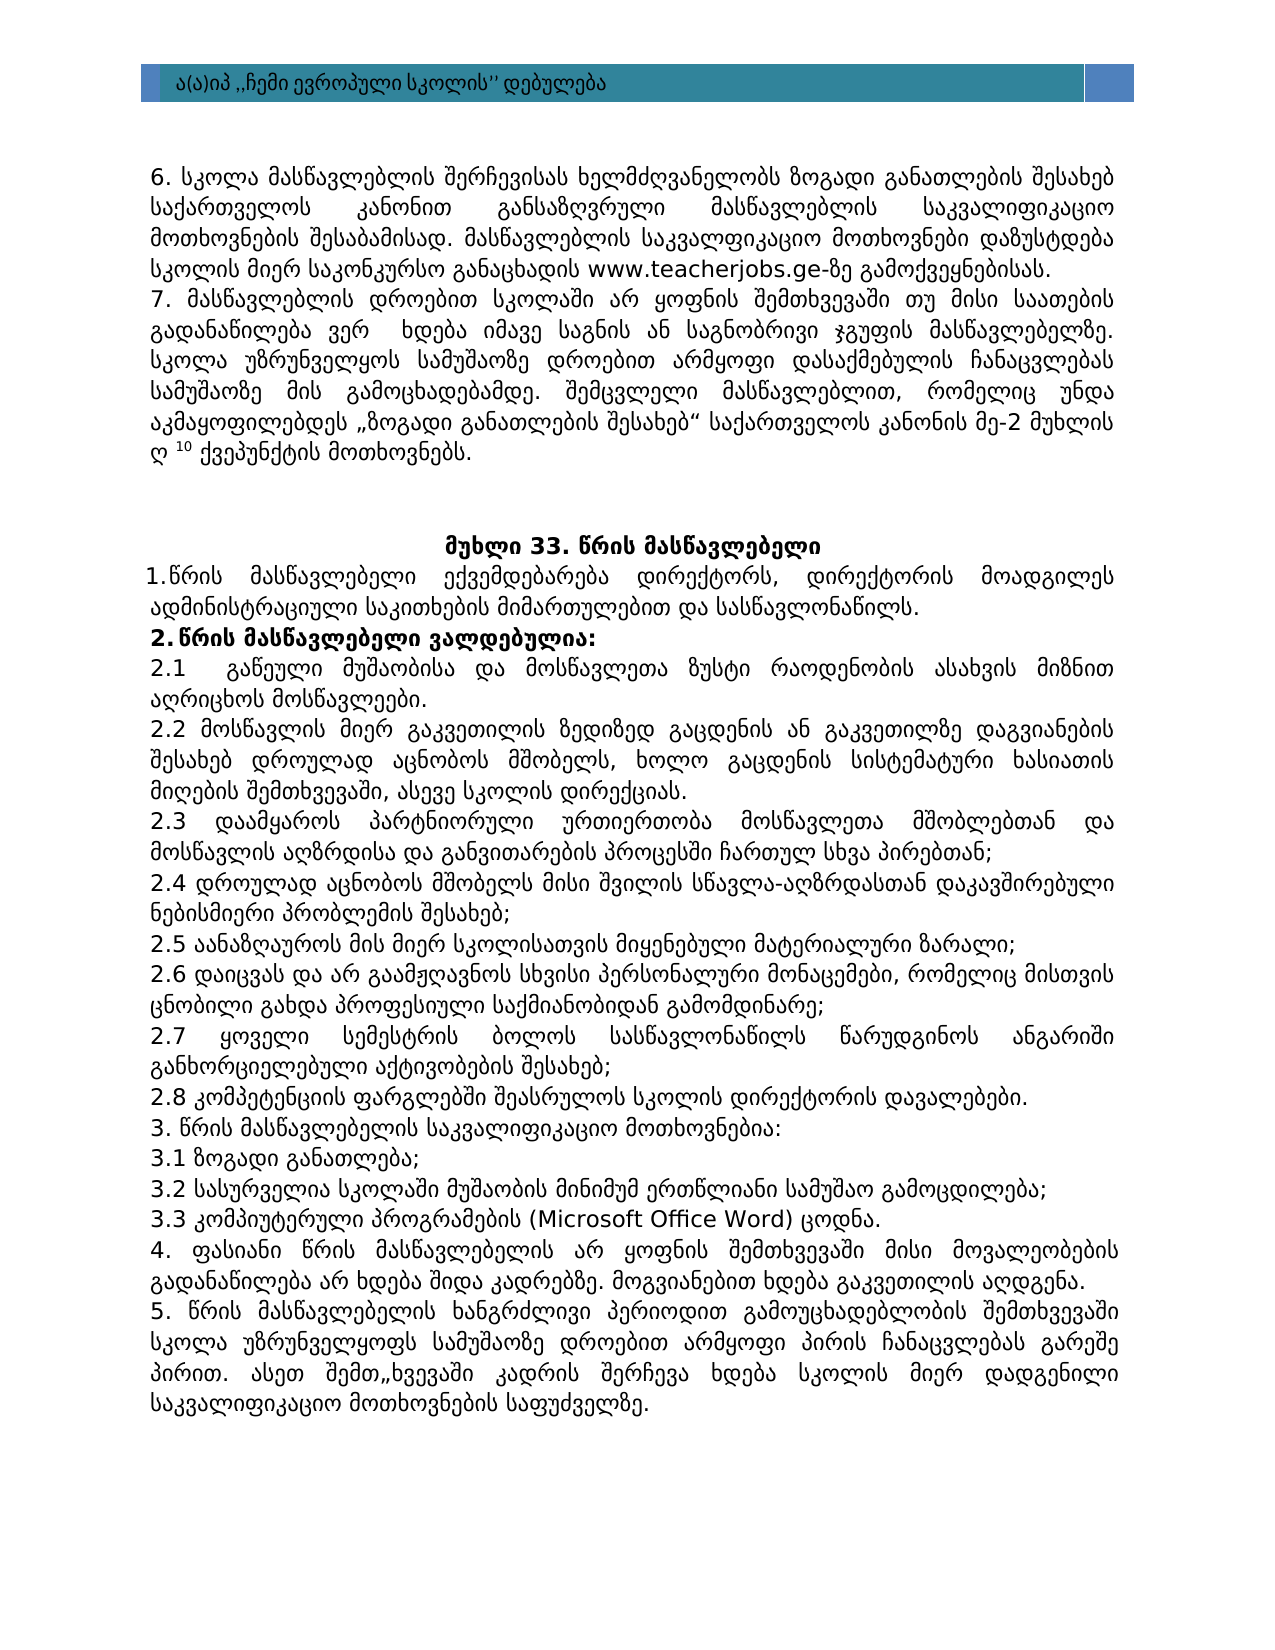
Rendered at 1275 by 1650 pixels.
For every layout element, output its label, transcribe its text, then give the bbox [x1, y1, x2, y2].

text 4. ფასიანი წრის მასწავლებელის არ ყოფნის შემთხვევაში მისი მოვალეობების გადანაწილება არ ხდება შიდა კადრებზე. მოგვიანებით ხდება გაკვეთილის აღდგენა. [150, 1237, 1120, 1294]
text 5. წრის მასწავლებელის ხანგრძლივი პერიოდით გამოუცხადებლობის შემთხვევაში სკოლა უზრუნველყოფს სამუშაოზე დროებით არმყოფი პირის ჩანაცვლებას გარეშე პირით. ასეთ შემთ„ხვევაში კადრის შერჩევა ხდება სკოლის მიერ დადგენილი საკვალიფიკაციო მოთხოვნების საფუძველზე. [150, 1298, 1120, 1417]
text 2.7 ყოველი სემესტრის ბოლოს სასწავლონაწილს წარუდგინოს ანგარიში განხორციელებული აქტივობების შესახებ; [150, 1023, 1116, 1080]
list წრის მასწავლებელი ვალდებულია: [150, 625, 1116, 651]
text 6. სკოლა მასწავლებლის შერჩევისას ხელმძღვანელობს ზოგადი განათლების შესახებ საქართველოს კანონით განსაზღვრული მასწავლებლის საკვალიფიკაციო მოთხოვნების შესაბამისად. მასწავლებლის საკვალფიკაციო მოთხოვნები დაზუსტდება სკოლის მიერ საკონკურსო განაცხადის www.teacherjobs.ge-ზე გამოქვეყნებისას. [150, 94, 1116, 282]
text 7. მასწავლებლის დროებით სკოლაში არ ყოფნის შემთხვევაში თუ მისი საათების გადანაწილება ვერ ხდება იმავე საგნის ან საგნობრივი ჯგუფის მასწავლებელზე. სკოლა უზრუნველყოს სამუშაოზე დროებით არმყოფი დასაქმებულის ჩანაცვლებას სამუშაოზე მის გამოცხადებამდე. შემცვლელი მასწავლებლით, რომელიც უნდა აკმაყოფილებდეს „ზოგადი განათლების შესახებ“ საქართველოს კანონის მე-2 მუხლის ღ 10 ქვეპუნქტის მოთხოვნებს. [150, 286, 1116, 466]
text 2.2 მოსწავლის მიერ გაკვეთილის ზედიზედ გაცდენის ან გაკვეთილზე დაგვიანების შესახებ დროულად აცნობოს მშობელს, ხოლო გაცდენის სისტემატური ხასიათის მიღების შემთხვევაში, ასევე სკოლის დირექციას. [150, 717, 1116, 804]
text 2.1 გაწეული მუშაობისა და მოსწავლეთა ზუსტი რაოდენობის ასახვის მიზნით აღრიცხოს მოსწავლეები. [150, 655, 1116, 713]
text 2.6 დაიცვას და არ გაამჟღავნოს სხვისი პერსონალური მონაცემები, რომელიც მისთვის ცნობილი გახდა პროფესიული საქმიანობიდან გამომდინარე; [150, 962, 1116, 1019]
text 3.2 სასურველია სკოლაში მუშაობის მინიმუმ ერთწლიანი სამუშაო გამოცდილება; [150, 1176, 1116, 1203]
text 3.3 კომპიუტერული პროგრამების (Microsoft Office Word) ცოდნა. [150, 1207, 1120, 1233]
text 2.5 აანაზღაუროს მის მიერ სკოლისათვის მიყენებული მატერიალური ზარალი; [150, 931, 1116, 958]
text 2.8 კომპეტენციის ფარგლებში შეასრულოს სკოლის დირექტორის დავალებები. [150, 1084, 1116, 1111]
list წრის მასწავლებელი ექვემდებარება დირექტორს, დირექტორის მოადგილეს ადმინისტრაციული საკითხების მიმართულებით და სასწავლონაწილს. [145, 563, 1116, 621]
text 3. წრის მასწავლებელის საკვალიფიკაციო მოთხოვნებია: [150, 1115, 1116, 1141]
text მუხლი 33. წრის მასწავლებელი [150, 533, 1116, 559]
text 2.4 დროულად აცნობოს მშობელს მისი შვილის სწავლა-აღზრდასთან დაკავშირებული ნებისმიერი პრობლემის შესახებ; [150, 870, 1116, 927]
text 3.1 ზოგადი განათლება; [150, 1145, 1116, 1172]
text 2.3 დაამყაროს პარტნიორული ურთიერთობა მოსწავლეთა მშობლებთან და მოსწავლის აღზრდისა და განვითარების პროცესში ჩართულ სხვა პირებთან; [150, 808, 1116, 866]
